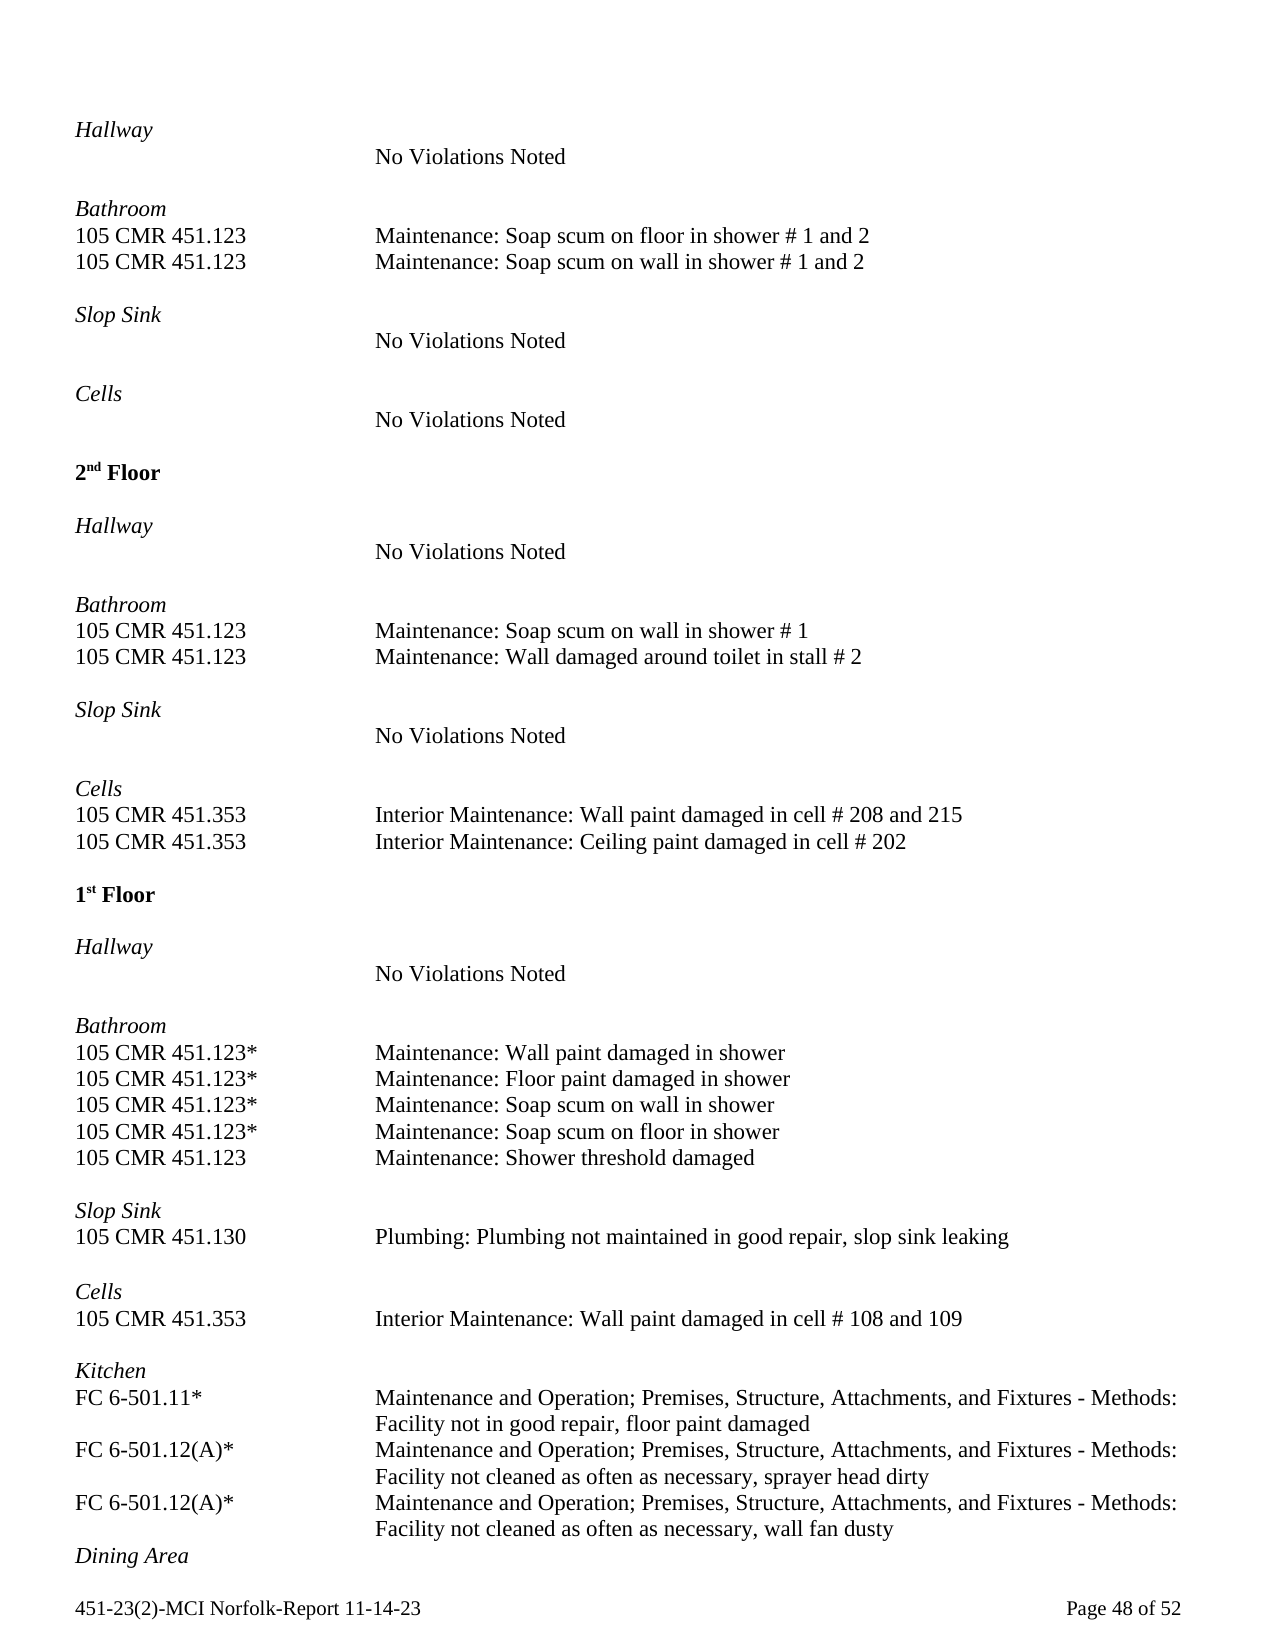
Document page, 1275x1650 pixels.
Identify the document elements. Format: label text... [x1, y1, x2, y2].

text Bathroom [75, 195, 1200, 222]
text Slop Sink [75, 696, 1200, 722]
text 105 CMR 451.123* Maintenance: Soap scum on floor in shower [75, 1118, 1200, 1144]
text 1st Floor [75, 881, 1200, 907]
text 105 CMR 451.353 Interior Maintenance: Wall paint damaged in cell # 108 and 109 [75, 1305, 1200, 1331]
text Dining Area [75, 1542, 1200, 1568]
text 105 CMR 451.123 Maintenance: Soap scum on wall in shower # 1 [75, 617, 1200, 643]
text Cells [75, 775, 1200, 802]
text 105 CMR 451.123 Maintenance: Soap scum on wall in shower # 1 and 2 [75, 248, 1200, 274]
text Slop Sink [75, 301, 1200, 327]
text Bathroom [75, 591, 1200, 617]
text 105 CMR 451.353 Interior Maintenance: Wall paint damaged in cell # 208 and 215 [75, 802, 1200, 828]
text 2nd Floor [75, 459, 1200, 485]
text Cells [75, 1278, 1200, 1305]
text No Violations Noted [75, 538, 1200, 564]
text 105 CMR 451.123* Maintenance: Wall paint damaged in shower [75, 1039, 1200, 1065]
text FC 6-501.12(A)* Maintenance and Operation; Premises, Structure, Attachments, and Fixtures - Methods: Facility not cleaned as often as necessary, sprayer head dirty [75, 1436, 1200, 1489]
text Cells [75, 380, 1200, 406]
text Hallway [75, 116, 1200, 143]
text FC 6-501.12(A)* Maintenance and Operation; Premises, Structure, Attachments, and Fixtures - Methods: Facility not cleaned as often as necessary, wall fan dusty [75, 1489, 1200, 1542]
text 105 CMR 451.123 Maintenance: Soap scum on floor in shower # 1 and 2 [75, 222, 1200, 248]
text No Violations Noted [75, 327, 1200, 353]
text Hallway [75, 512, 1200, 538]
text 105 CMR 451.123 Maintenance: Wall damaged around toilet in stall # 2 [75, 643, 1200, 670]
text 105 CMR 451.123 Maintenance: Shower threshold damaged [75, 1144, 1200, 1171]
text 105 CMR 451.123* Maintenance: Soap scum on wall in shower [75, 1091, 1200, 1118]
text Slop Sink [75, 1197, 1200, 1223]
text No Violations Noted [75, 722, 1200, 749]
text Bathroom [75, 1012, 1200, 1039]
text Kitchen [75, 1357, 1200, 1384]
text 105 CMR 451.353 Interior Maintenance: Ceiling paint damaged in cell # 202 [75, 828, 1200, 854]
text Hallway [75, 933, 1200, 960]
text 105 CMR 451.130 Plumbing: Plumbing not maintained in good repair, slop sink leaking [75, 1223, 1200, 1249]
text No Violations Noted [75, 960, 1200, 986]
text No Violations Noted [75, 406, 1200, 433]
text 105 CMR 451.123* Maintenance: Floor paint damaged in shower [75, 1065, 1200, 1091]
text No Violations Noted [75, 143, 1200, 169]
text FC 6-501.11* Maintenance and Operation; Premises, Structure, Attachments, and Fixtures - Methods: Facility not in good repair, floor paint damaged [75, 1384, 1200, 1436]
